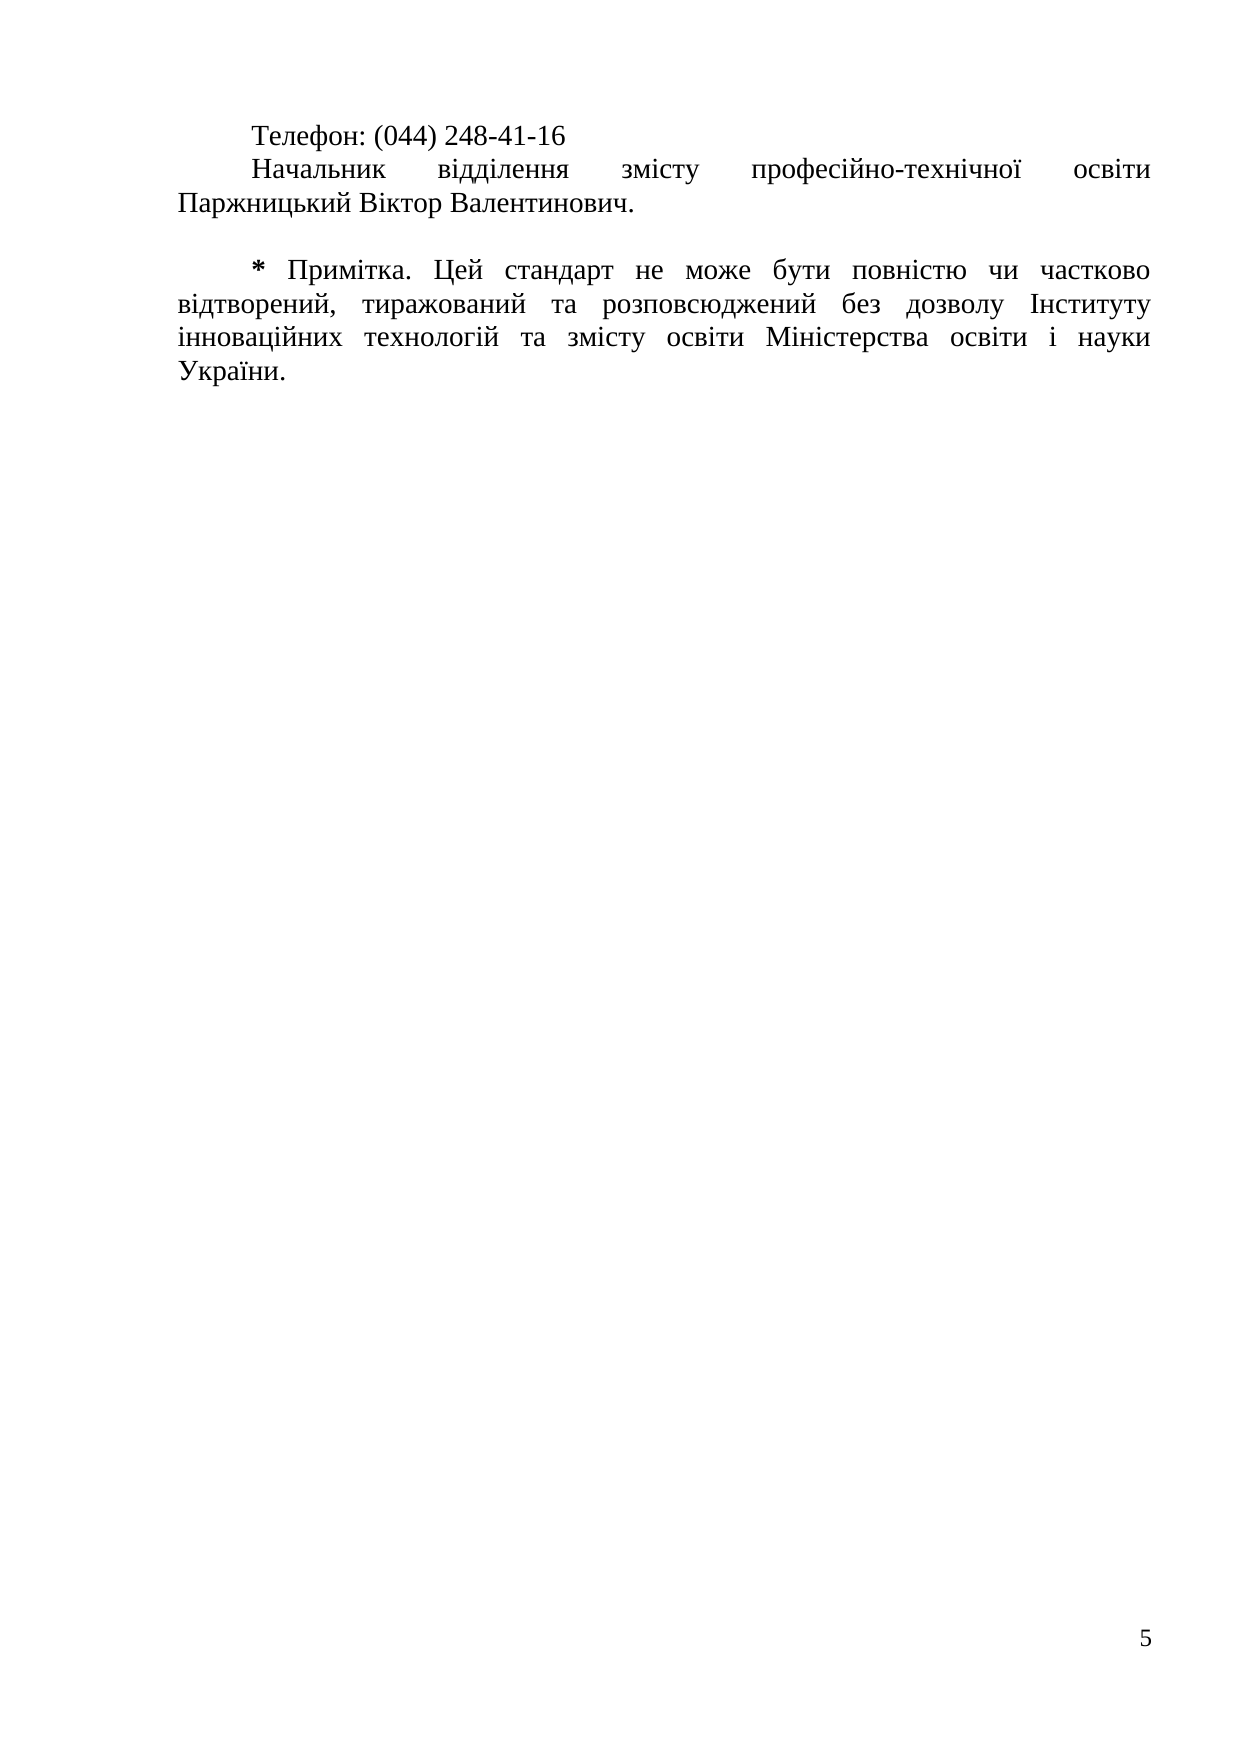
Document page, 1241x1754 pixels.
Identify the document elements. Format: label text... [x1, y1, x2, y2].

text Начальник відділення змісту професійно-технічної освіти Паржницький Віктор Валентинович. [177, 152, 1152, 219]
title * Примітка. Цей стандарт не може бути повністю чи частково відтворений, тиражований та розповсюджений без дозволу Інституту інноваційних технологій та змісту освіти Міністерства освіти і науки України. [177, 252, 1152, 386]
text Телефон: (044) 248-41-16 [177, 118, 1152, 152]
